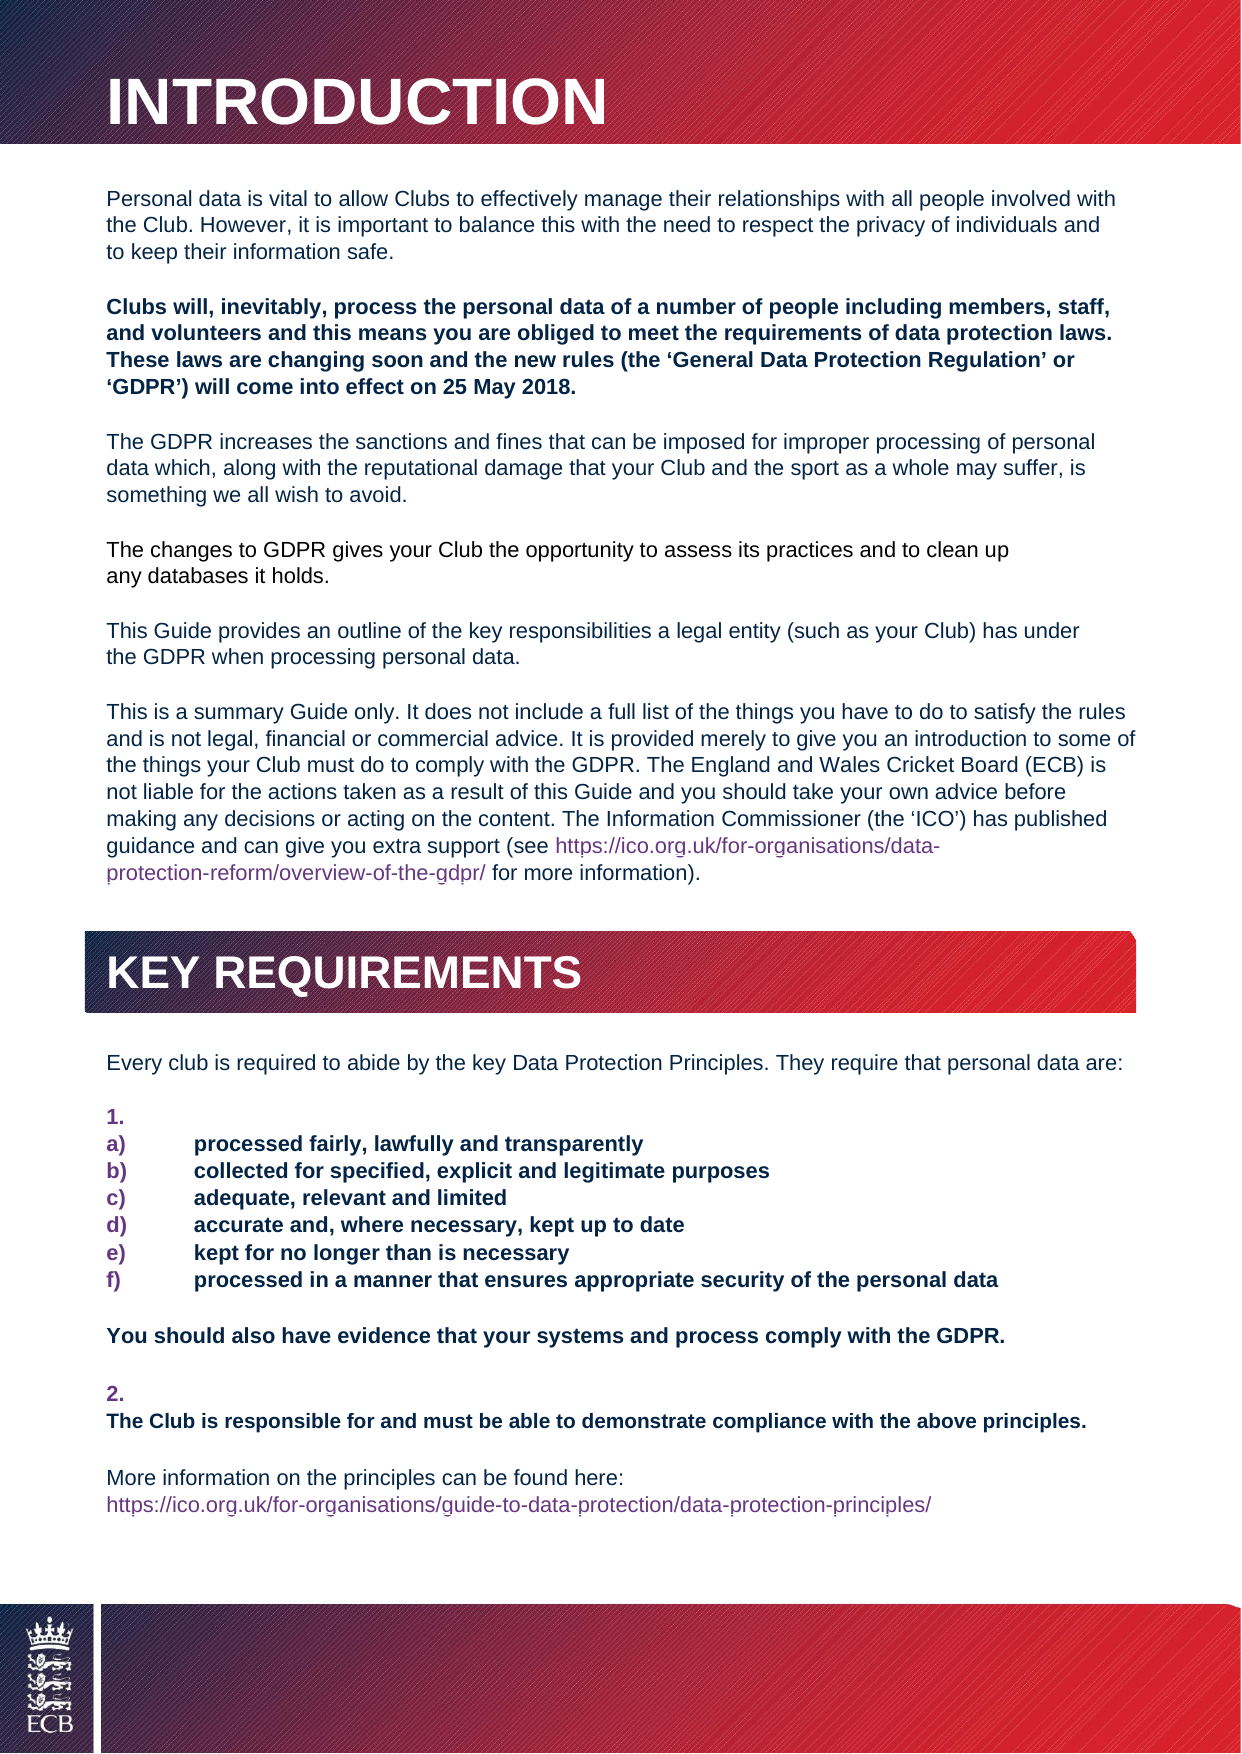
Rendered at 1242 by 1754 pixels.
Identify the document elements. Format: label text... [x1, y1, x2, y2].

list processed in a manner that ensures appropriate security of the personal data [106, 1266, 1136, 1292]
text This Guide provides an outline of the key responsibilities a legal entity (such as your Club) has under the GDPR when processing personal data. [106, 617, 1116, 669]
list adequate, relevant and limited [106, 1185, 1136, 1210]
list collected for specified, explicit and legitimate purposes [106, 1158, 1136, 1183]
text 2. [106, 1381, 1136, 1406]
list kept for no longer than is necessary [106, 1239, 1136, 1264]
text The GDPR increases the sanctions and fines that can be imposed for improper processing of personal data which, along with the reputational damage that your Club and the sport as a whole may suffer, is something we all wish to avoid. [106, 429, 1097, 507]
text KEY REQUIREMENTS [106, 946, 1136, 998]
picture [0, 0, 1241, 144]
text You should also have evidence that your systems and process comply with the GDPR. [106, 1323, 1136, 1348]
list accurate and, where necessary, kept up to date [106, 1212, 1136, 1237]
text This is a summary Guide only. It does not include a full list of the things you have to do to satisfy the rules and is not legal, financial or commercial advice. It is provided merely to give you an introduction to some of the things your Club must do to comply with the GDPR. The England and Wales Cricket Board (ECB) is not liable for the actions taken as a result of this Guide and you should take your own advice before making any decisions or acting on the content. The Information Commissioner (the ‘ICO’) has published guidance and can give you extra support (see https://ico.org.uk/for-organisations/data-protection-reform/overview-of-the-gdpr/ for more information). [106, 699, 1136, 885]
picture [0, 1600, 1241, 1753]
text The Club is responsible for and must be able to demonstrate compliance with the above principles. [106, 1409, 1136, 1433]
text Personal data is vital to allow Clubs to effectively manage their relationships with all people involved with the Club. However, it is important to balance this with the need to respect the privacy of individuals and to keep their information safe. [106, 186, 1118, 264]
text https://ico.org.uk/for-organisations/guide-to-data-protection/data-protection-principles/ [106, 1492, 1136, 1517]
text Every club is required to abide by the key Data Protection Principles. They require that personal data are: [106, 1049, 1136, 1075]
text 1. [106, 1104, 1136, 1129]
text INTRODUCTION [106, 62, 1136, 138]
text The changes to GDPR gives your Club the opportunity to assess its practices and to clean up any databases it holds. [106, 537, 1051, 588]
picture [84, 931, 1137, 1013]
list processed fairly, lawfully and transparently [106, 1131, 1136, 1156]
text Clubs will, inevitably, process the personal data of a number of people including members, staff, and volunteers and this means you are obliged to meet the requirements of data protection laws. These laws are changing soon and the new rules (the ‘General Data Protection Regulation’ or ‘GDPR’) will come into effect on 25 May 2018. [106, 293, 1113, 399]
text More information on the principles can be found here: [106, 1465, 1136, 1490]
